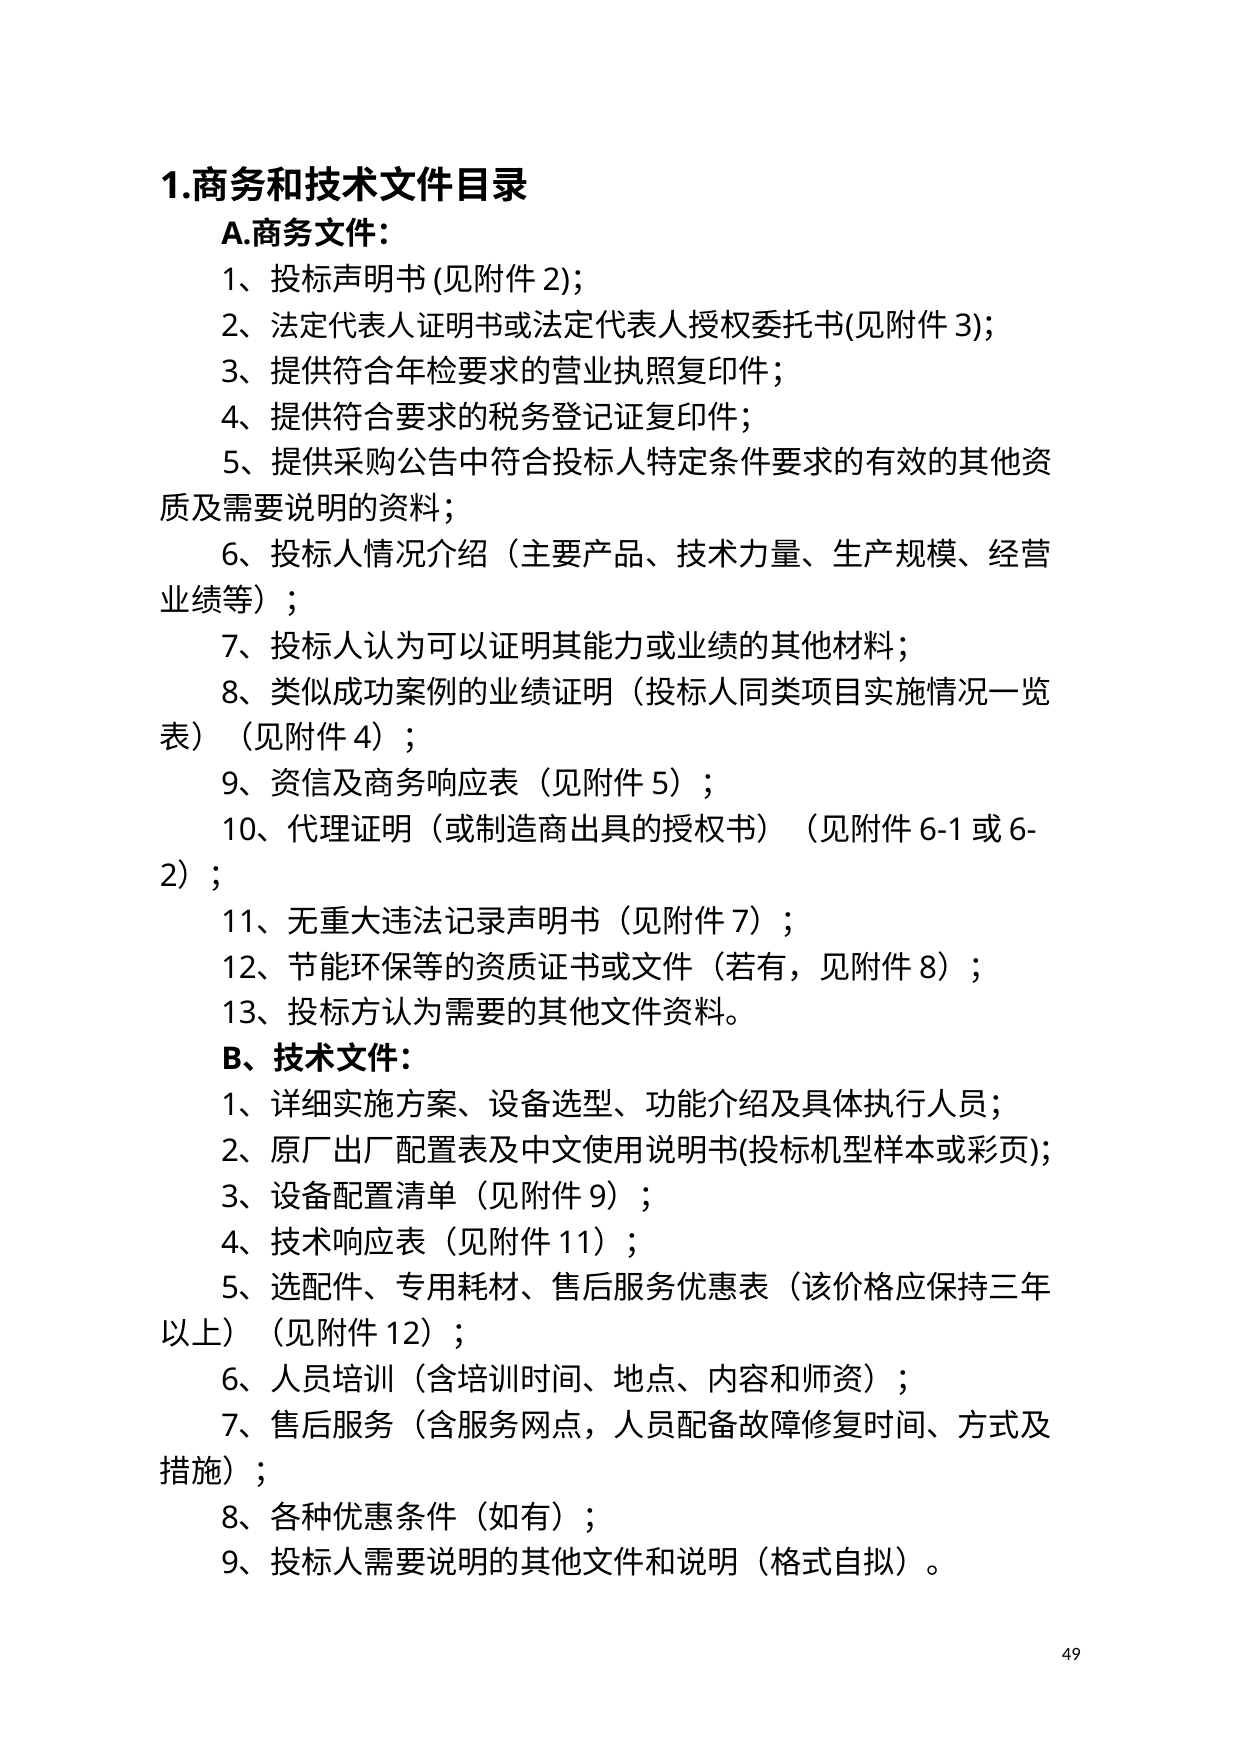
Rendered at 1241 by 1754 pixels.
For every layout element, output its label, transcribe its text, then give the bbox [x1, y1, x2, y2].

text 1.商务和技术文件目录 [159, 162, 1081, 208]
text A.商务文件： [159, 208, 1081, 254]
text 6、投标人情况介绍（主要产品、技术力量、生产规模、经营业绩等）； [159, 529, 1081, 621]
text 1、投标声明书 (见附件2)； [159, 254, 1081, 300]
text 7、投标人认为可以证明其能力或业绩的其他材料； [159, 621, 1081, 666]
text 2、法定代表人证明书或法定代表人授权委托书(见附件3)； [159, 300, 1081, 346]
text 4、提供符合要求的税务登记证复印件； [159, 391, 1081, 437]
text 5、提供采购公告中符合投标人特定条件要求的有效的其他资质及需要说明的资料； [159, 437, 1081, 529]
text 8、类似成功案例的业绩证明（投标人同类项目实施情况一览表）（见附件4）； [159, 666, 1081, 758]
text 9、资信及商务响应表（见附件5）； [159, 758, 1081, 804]
text 13、投标方认为需要的其他文件资料。 [159, 987, 1081, 1033]
text 1、详细实施方案、设备选型、功能介绍及具体执行人员； [159, 1079, 1081, 1125]
text 2、原厂出厂配置表及中文使用说明书(投标机型样本或彩页)； [159, 1125, 1081, 1171]
text 3、设备配置清单（见附件9）； [159, 1171, 1081, 1216]
text 3、提供符合年检要求的营业执照复印件； [159, 346, 1081, 391]
text 8、各种优惠条件（如有）； [159, 1491, 1081, 1537]
text 7、售后服务（含服务网点，人员配备故障修复时间、方式及措施）； [159, 1400, 1081, 1491]
text 5、选配件、专用耗材、售后服务优惠表（该价格应保持三年以上）（见附件12）； [159, 1262, 1081, 1354]
text 4、技术响应表（见附件11）； [159, 1216, 1081, 1262]
text 10、代理证明（或制造商出具的授权书）（见附件6-1或6-2）； [159, 804, 1081, 896]
text B、技术文件： [159, 1033, 1081, 1079]
text 11、无重大违法记录声明书（见附件7）； [159, 896, 1081, 941]
text 6、人员培训（含培训时间、地点、内容和师资）； [159, 1354, 1081, 1400]
text 12、节能环保等的资质证书或文件（若有，见附件8）； [159, 941, 1081, 987]
text 9、投标人需要说明的其他文件和说明（格式自拟）。 [159, 1537, 1081, 1583]
